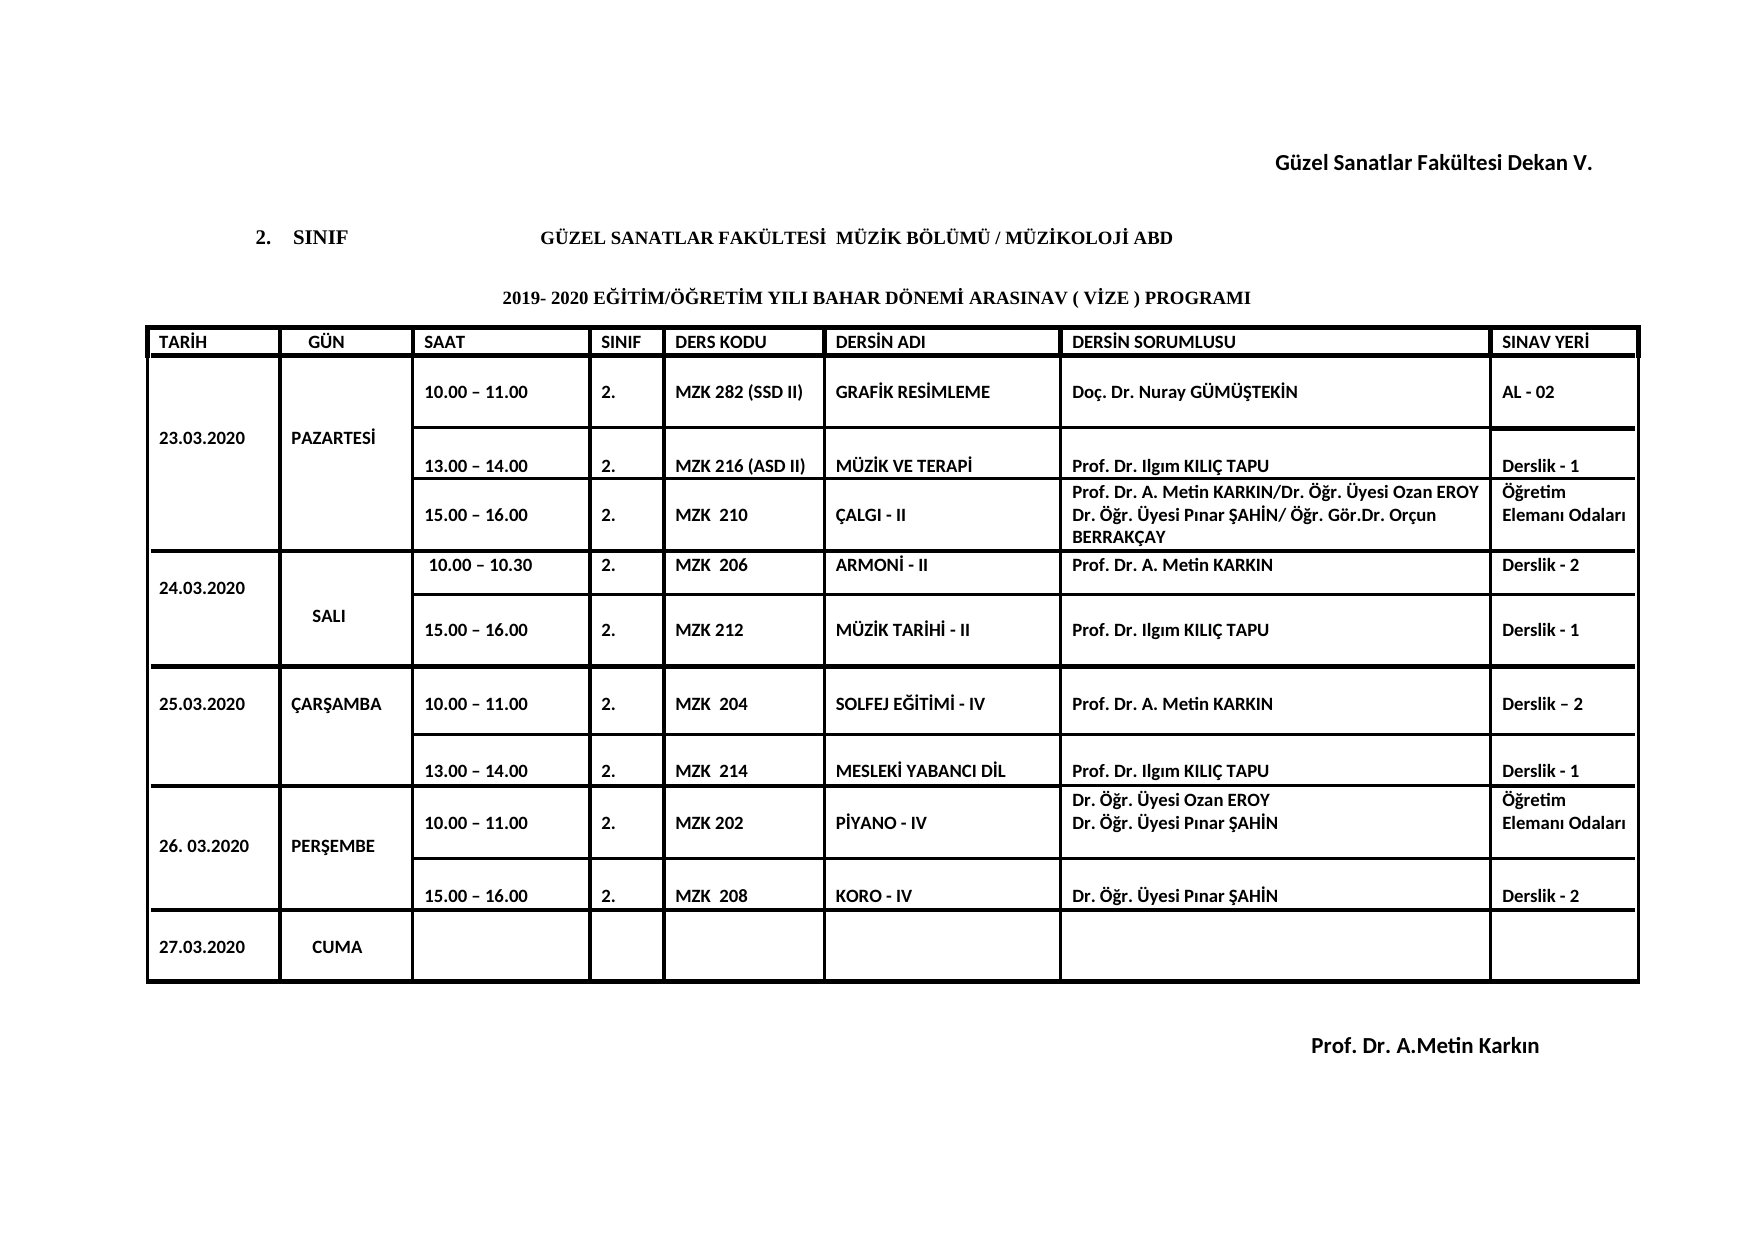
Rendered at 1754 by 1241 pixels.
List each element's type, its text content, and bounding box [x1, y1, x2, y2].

table_cell MZK 210 [666, 480, 823, 549]
table_header SINIF [592, 330, 662, 353]
table_cell 13.00 – 14.00 [414, 429, 588, 477]
table_cell Dr. Öğr. Üyesi Ozan EROY Dr. Öğr. Üyesi Pınar ŞAHİN [1062, 787, 1489, 857]
table_cell PİYANO - IV [826, 788, 1059, 857]
table_cell 2. [592, 736, 662, 783]
table_cell PERŞEMBE [282, 788, 411, 907]
table_cell 25.03.2020 [149, 664, 278, 783]
table_cell ARMONİ - II [826, 553, 1059, 592]
table_cell 13.00 – 14.00 [414, 736, 588, 783]
table_cell MÜZİK TARİHİ - II [826, 596, 1059, 664]
list SINIF GÜZEL SANATLAR FAKÜLTESİ MÜZİK BÖLÜMÜ / MÜZİKOLOJİ ABD [255, 225, 1606, 249]
table_cell Öğretim Elemanı Odaları [1492, 784, 1637, 857]
table_cell MESLEKİ YABANCI DİL [826, 736, 1059, 783]
table_header SAAT [415, 330, 588, 353]
table_cell ÇALGI - II [826, 480, 1059, 549]
table_header TARİH [150, 330, 278, 353]
table_cell MZK 212 [666, 596, 823, 664]
table_cell 10.00 – 11.00 [414, 669, 588, 733]
table_header GÜN [282, 330, 411, 353]
table_cell MZK 204 [666, 669, 823, 733]
table_cell AL - 02 [1492, 353, 1637, 426]
table_cell PAZARTESİ [282, 358, 411, 549]
table_cell 10.00 – 10.30 [414, 553, 588, 592]
table_cell 2. [592, 669, 662, 733]
table_cell ÇARŞAMBA [282, 669, 411, 783]
table_cell MZK 208 [666, 860, 823, 907]
table_cell CUMA [282, 912, 411, 979]
table_cell 10.00 – 11.00 [414, 788, 588, 857]
table_cell 24.03.2020 [149, 549, 278, 664]
table_cell SOLFEJ EĞİTİMİ - IV [826, 669, 1059, 733]
table_header SINAV YERİ [1493, 330, 1636, 353]
table_cell 2. [592, 596, 662, 664]
table_cell MZK 206 [666, 553, 823, 592]
table_cell Prof. Dr. A. Metin KARKIN [1062, 669, 1489, 733]
table_cell [414, 912, 588, 979]
table_cell [666, 912, 823, 979]
table_cell MZK 216 (ASD II) [666, 429, 823, 477]
table_cell Prof. Dr. Ilgım KILIÇ TAPU [1062, 596, 1489, 664]
table_cell Derslik - 1 [1492, 426, 1637, 477]
table_cell [826, 912, 1059, 979]
table_cell KORO - IV [826, 860, 1059, 907]
table_cell 23.03.2020 [149, 354, 278, 549]
table_cell 15.00 – 16.00 [414, 860, 588, 907]
text Prof. Dr. A.Metin Karkın [148, 1031, 1606, 1059]
table_cell 10.00 – 11.00 [414, 358, 588, 426]
table_cell 2. [592, 429, 662, 477]
table_cell MZK 214 [666, 736, 823, 783]
table_cell Derslik - 1 [1492, 593, 1637, 664]
table_cell MÜZİK VE TERAPİ [826, 429, 1059, 477]
table_cell Dr. Öğr. Üyesi Pınar ŞAHİN [1062, 860, 1489, 907]
table_cell [1062, 912, 1489, 979]
table_cell Derslik - 2 [1492, 549, 1637, 592]
table_cell Öğretim Elemanı Odaları [1492, 477, 1637, 549]
table_cell Doç. Dr. Nuray GÜMÜŞTEKİN [1062, 358, 1489, 426]
table_cell Prof. Dr. A. Metin KARKIN/Dr. Öğr. Üyesi Ozan EROY Dr. Öğr. Üyesi Pınar ŞAHİN/ Öğr. Gör.Dr. Orçun BERRAKÇAY [1062, 480, 1489, 549]
table_cell GRAFİK RESİMLEME [826, 358, 1059, 426]
table_cell 26. 03.2020 [149, 784, 278, 907]
table_cell MZK 202 [666, 788, 823, 857]
table_header DERS KODU [666, 330, 822, 353]
table_cell 2. [592, 553, 662, 592]
table_cell 15.00 – 16.00 [414, 596, 588, 664]
table_cell [592, 912, 662, 979]
table_cell Derslik - 2 [1492, 857, 1637, 907]
table_cell SALI [282, 553, 411, 664]
table_header DERSİN ADI [827, 330, 1058, 353]
table_cell 15.00 – 16.00 [414, 480, 588, 549]
table_cell Prof. Dr. A. Metin KARKIN [1062, 553, 1489, 592]
table_cell 27.03.2020 [149, 908, 278, 979]
table_cell Prof. Dr. Ilgım KILIÇ TAPU [1062, 429, 1489, 477]
table_cell Prof. Dr. Ilgım KILIÇ TAPU [1062, 736, 1489, 783]
table_cell [1492, 908, 1637, 979]
table_cell Derslik – 2 [1492, 664, 1637, 733]
table_cell MZK 282 (SSD II) [666, 358, 823, 426]
text 2019- 2020 EĞİTİM/ÖĞRETİM YILI BAHAR DÖNEMİ ARASINAV ( VİZE ) PROGRAMI [148, 287, 1606, 308]
table_cell 2. [592, 788, 662, 857]
table_cell 2. [592, 860, 662, 907]
text Güzel Sanatlar Fakültesi Dekan V. [148, 148, 1606, 206]
table_header DERSİN SORUMLUSU [1063, 330, 1488, 353]
table_cell 2. [592, 358, 662, 426]
table_cell 2. [592, 480, 662, 549]
table_cell Derslik - 1 [1492, 733, 1637, 783]
